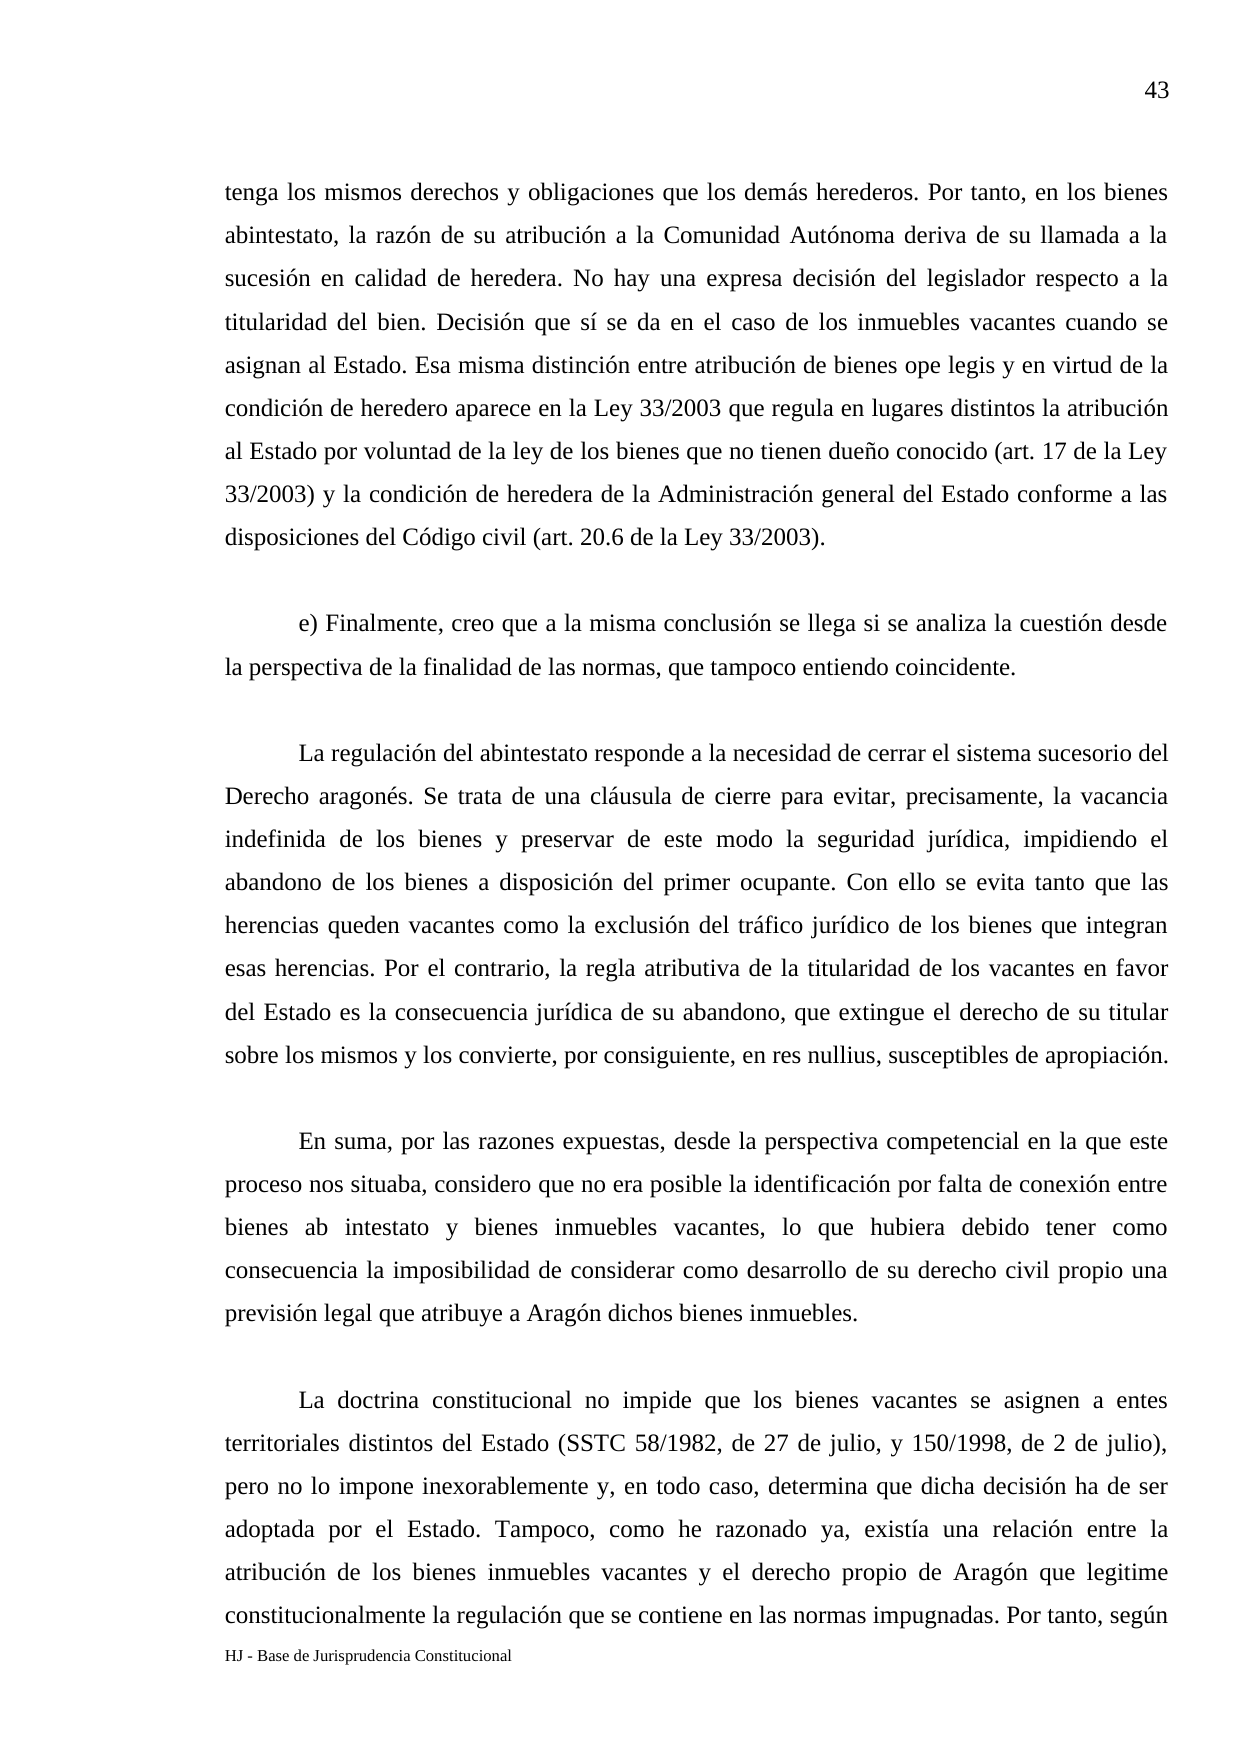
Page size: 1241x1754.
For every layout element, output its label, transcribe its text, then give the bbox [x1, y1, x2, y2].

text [224, 177, 1169, 551]
text La regulación del abintestato responde a la necesidad de cerrar el sistema sucesorio del Derecho aragonés. Se trata de una cláusula de cierre para evitar, precisamente, la vacancia indefinida de los bienes y preservar de este modo la seguridad jurídica, impidiendo el abandono de los bienes a disposición del primer ocupante. Con ello se evita tanto que las herencias queden vacantes como la exclusión del tráfico jurídico de los bienes que integran esas herencias. Por el contrario, la regla atributiva de la titularidad de los vacantes en favor del Estado es la consecuencia jurídica de su abandono, que extingue el derecho de su titular sobre los mismos y los convierte, por consiguiente, en res nullius, susceptibles de apropiación. [224, 738, 1169, 1068]
text e) Finalmente, creo que a la misma conclusión se llega si se analiza la cuestión desde la perspectiva de la finalidad de las normas, que tampoco entiendo coincidente. [224, 608, 1169, 680]
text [224, 1385, 1169, 1629]
text En suma, por las razones expuestas, desde la perspectiva competencial en la que este proceso nos situaba, considero que no era posible la identificación por falta de conexión entre bienes ab intestato y bienes inmuebles vacantes, lo que hubiera debido tener como consecuencia la imposibilidad de considerar como desarrollo de su derecho civil propio una previsión legal que atribuye a Aragón dichos bienes inmuebles. [224, 1126, 1169, 1327]
